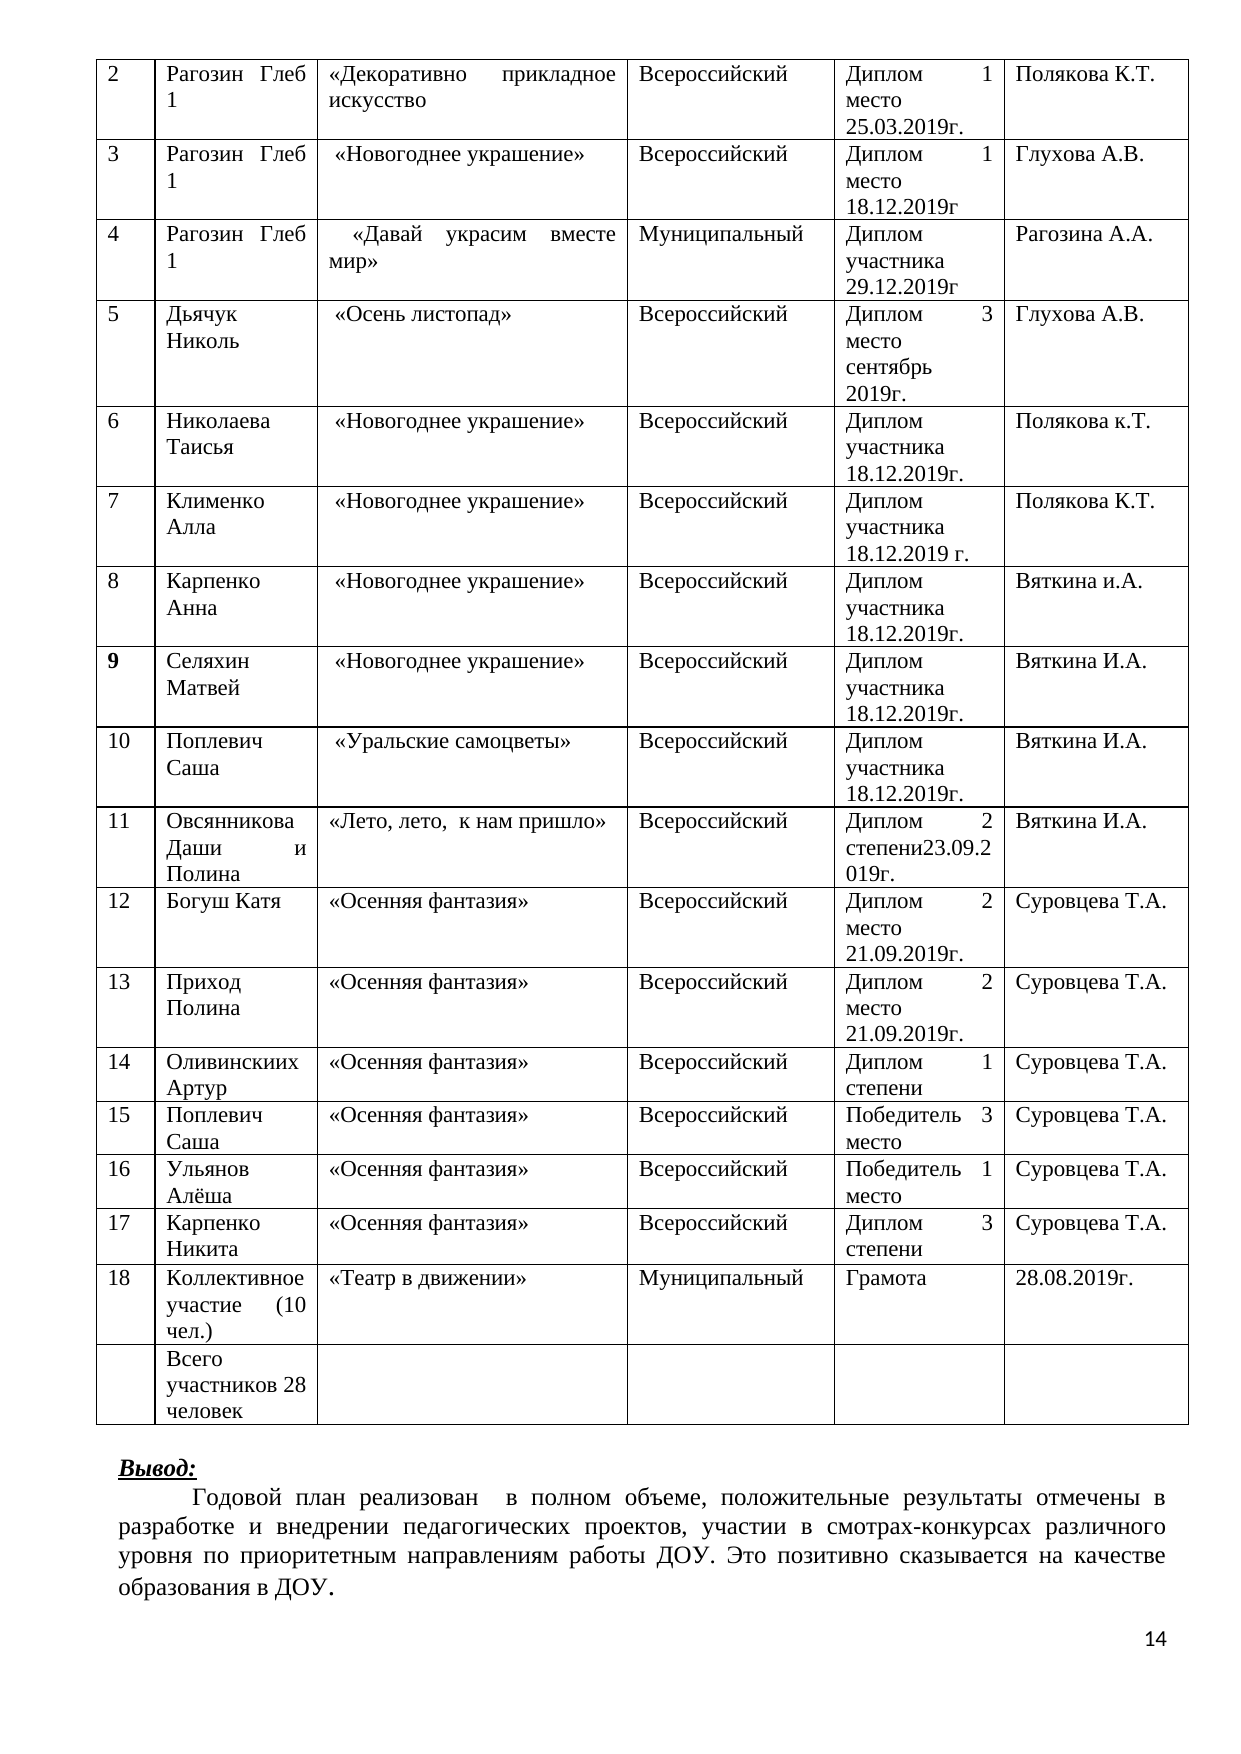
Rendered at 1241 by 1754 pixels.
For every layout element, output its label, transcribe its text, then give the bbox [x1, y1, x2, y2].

table_cell «Осенняя фантазия» [318, 968, 627, 1047]
table_cell 7 [97, 487, 154, 566]
table_cell Дьячук Николь [156, 301, 317, 406]
table_cell 4 [97, 220, 154, 299]
table_cell «Уральские самоцветы» [318, 728, 627, 806]
table_cell Диплом участника 29.12.2019г [835, 220, 1004, 299]
table_cell Поплевич Саша [156, 1102, 317, 1154]
table_cell Вяткина И.А. [1005, 728, 1188, 806]
table_cell Диплом 2 степени23.09.2019г. [835, 808, 1004, 887]
table_cell Победитель 3 место [835, 1102, 1004, 1154]
table_cell [318, 1345, 627, 1424]
table_cell Полякова к.Т. [1005, 407, 1188, 486]
table_cell Селяхин Матвей [156, 647, 317, 726]
table_cell 3 [97, 140, 154, 219]
table_cell 8 [97, 567, 154, 646]
table_cell Диплом 2 место 21.09.2019г. [835, 968, 1004, 1047]
table_cell Всероссийский [628, 1048, 834, 1101]
table_cell Вяткина И.А. [1005, 647, 1188, 726]
table_cell 5 [97, 301, 154, 406]
table_cell «Новогоднее украшение» [318, 567, 627, 646]
text Вывод: [118, 1453, 1167, 1482]
table_cell Победитель 1 место [835, 1155, 1004, 1208]
table_cell Глухова А.В. [1005, 301, 1188, 406]
table_cell Всероссийский [628, 407, 834, 486]
table_cell Муниципальный [628, 1265, 834, 1343]
table_cell Николаева Таисья [156, 407, 317, 486]
table_cell Приход Полина [156, 968, 317, 1047]
table_cell «Декоративно прикладное искусство [318, 60, 627, 139]
table_cell Суровцева Т.А. [1005, 1048, 1188, 1101]
table_cell 9 [97, 647, 154, 726]
table_cell Вяткина И.А. [1005, 808, 1188, 887]
table_cell Поплевич Саша [156, 728, 317, 806]
table_cell Карпенко Никита [156, 1209, 317, 1263]
table_cell 18 [97, 1265, 154, 1343]
table_cell «Новогоднее украшение» [318, 407, 627, 486]
table_cell Муниципальный [628, 220, 834, 299]
table_cell Диплом участника 18.12.2019г. [835, 647, 1004, 726]
table_cell [835, 1345, 1004, 1424]
table_cell «Осенняя фантазия» [318, 1102, 627, 1154]
table_cell Всероссийский [628, 487, 834, 566]
table_cell «Новогоднее украшение» [318, 487, 627, 566]
table_cell [1005, 1345, 1188, 1424]
table_cell Ульянов Алёша [156, 1155, 317, 1208]
table_cell 6 [97, 407, 154, 486]
table_cell Глухова А.В. [1005, 140, 1188, 219]
table_cell 12 [97, 888, 154, 967]
table_cell Диплом 3 место сентябрь 2019г. [835, 301, 1004, 406]
table_cell «Лето, лето, к нам пришло» [318, 808, 627, 887]
table_cell Всероссийский [628, 1102, 834, 1154]
table_cell Суровцева Т.А. [1005, 1209, 1188, 1263]
table_cell Диплом 1 место 25.03.2019г. [835, 60, 1004, 139]
table_cell Всероссийский [628, 647, 834, 726]
table_cell Всероссийский [628, 140, 834, 219]
table_cell 28.08.2019г. [1005, 1265, 1188, 1343]
table_cell Рагозин Глеб 1 [156, 220, 317, 299]
table_cell [628, 1345, 834, 1424]
table_cell [97, 1345, 154, 1424]
table_cell 16 [97, 1155, 154, 1208]
table_cell Диплом 1 место 18.12.2019г [835, 140, 1004, 219]
table_cell Диплом участника 18.12.2019г. [835, 728, 1004, 806]
table_cell 14 [97, 1048, 154, 1101]
table_cell Суровцева Т.А. [1005, 888, 1188, 967]
table_cell Оливинскиих Артур [156, 1048, 317, 1101]
table_cell Полякова К.Т. [1005, 60, 1188, 139]
table_cell Полякова К.Т. [1005, 487, 1188, 566]
table_cell Диплом участника 18.12.2019 г. [835, 487, 1004, 566]
table_cell Рагозина А.А. [1005, 220, 1188, 299]
table_cell Всероссийский [628, 60, 834, 139]
table_cell Коллективное участие (10 чел.) [156, 1265, 317, 1343]
table_cell Богуш Катя [156, 888, 317, 967]
table_cell Диплом 2 место 21.09.2019г. [835, 888, 1004, 967]
table_cell Всероссийский [628, 1209, 834, 1263]
table_cell Диплом 1 степени [835, 1048, 1004, 1101]
table_cell Клименко Алла [156, 487, 317, 566]
table_cell Суровцева Т.А. [1005, 1155, 1188, 1208]
table_cell «Давай украсим вместе мир» [318, 220, 627, 299]
table_cell Всероссийский [628, 888, 834, 967]
table_cell Грамота [835, 1265, 1004, 1343]
table_cell Овсянникова Даши и Полина [156, 808, 317, 887]
table_cell Всероссийский [628, 301, 834, 406]
table_cell 15 [97, 1102, 154, 1154]
table_cell Суровцева Т.А. [1005, 1102, 1188, 1154]
table_cell Всероссийский [628, 728, 834, 806]
table_cell Вяткина и.А. [1005, 567, 1188, 646]
table_cell Диплом участника 18.12.2019г. [835, 407, 1004, 486]
table_cell Всего участников 28 человек [156, 1345, 317, 1424]
table_cell Всероссийский [628, 808, 834, 887]
table_cell «Осенняя фантазия» [318, 1155, 627, 1208]
table_cell Всероссийский [628, 567, 834, 646]
table_cell «Новогоднее украшение» [318, 647, 627, 726]
table_cell 10 [97, 728, 154, 806]
table_cell 13 [97, 968, 154, 1047]
table_cell «Новогоднее украшение» [318, 140, 627, 219]
table_cell «Осень листопад» [318, 301, 627, 406]
table_cell Рагозин Глеб 1 [156, 140, 317, 219]
table_cell «Осенняя фантазия» [318, 1209, 627, 1263]
table_cell Всероссийский [628, 1155, 834, 1208]
table_cell 2 [97, 60, 154, 139]
table_cell Диплом 3 степени [835, 1209, 1004, 1263]
table_cell Карпенко Анна [156, 567, 317, 646]
table_cell Суровцева Т.А. [1005, 968, 1188, 1047]
text Годовой план реализован в полном объеме, положительные результаты отмечены в разработке и внедрении педагогических проектов, участии в смотрах-конкурсах различного уровня по приоритетным направлениям работы ДОУ. Это позитивно сказывается на качестве образования в ДОУ. [118, 1482, 1167, 1602]
table_cell 17 [97, 1209, 154, 1263]
table_cell 11 [97, 808, 154, 887]
table_cell «Осенняя фантазия» [318, 888, 627, 967]
table_cell «Театр в движении» [318, 1265, 627, 1343]
table_cell Диплом участника 18.12.2019г. [835, 567, 1004, 646]
table_cell Всероссийский [628, 968, 834, 1047]
table_cell «Осенняя фантазия» [318, 1048, 627, 1101]
table_cell Рагозин Глеб 1 [156, 60, 317, 139]
